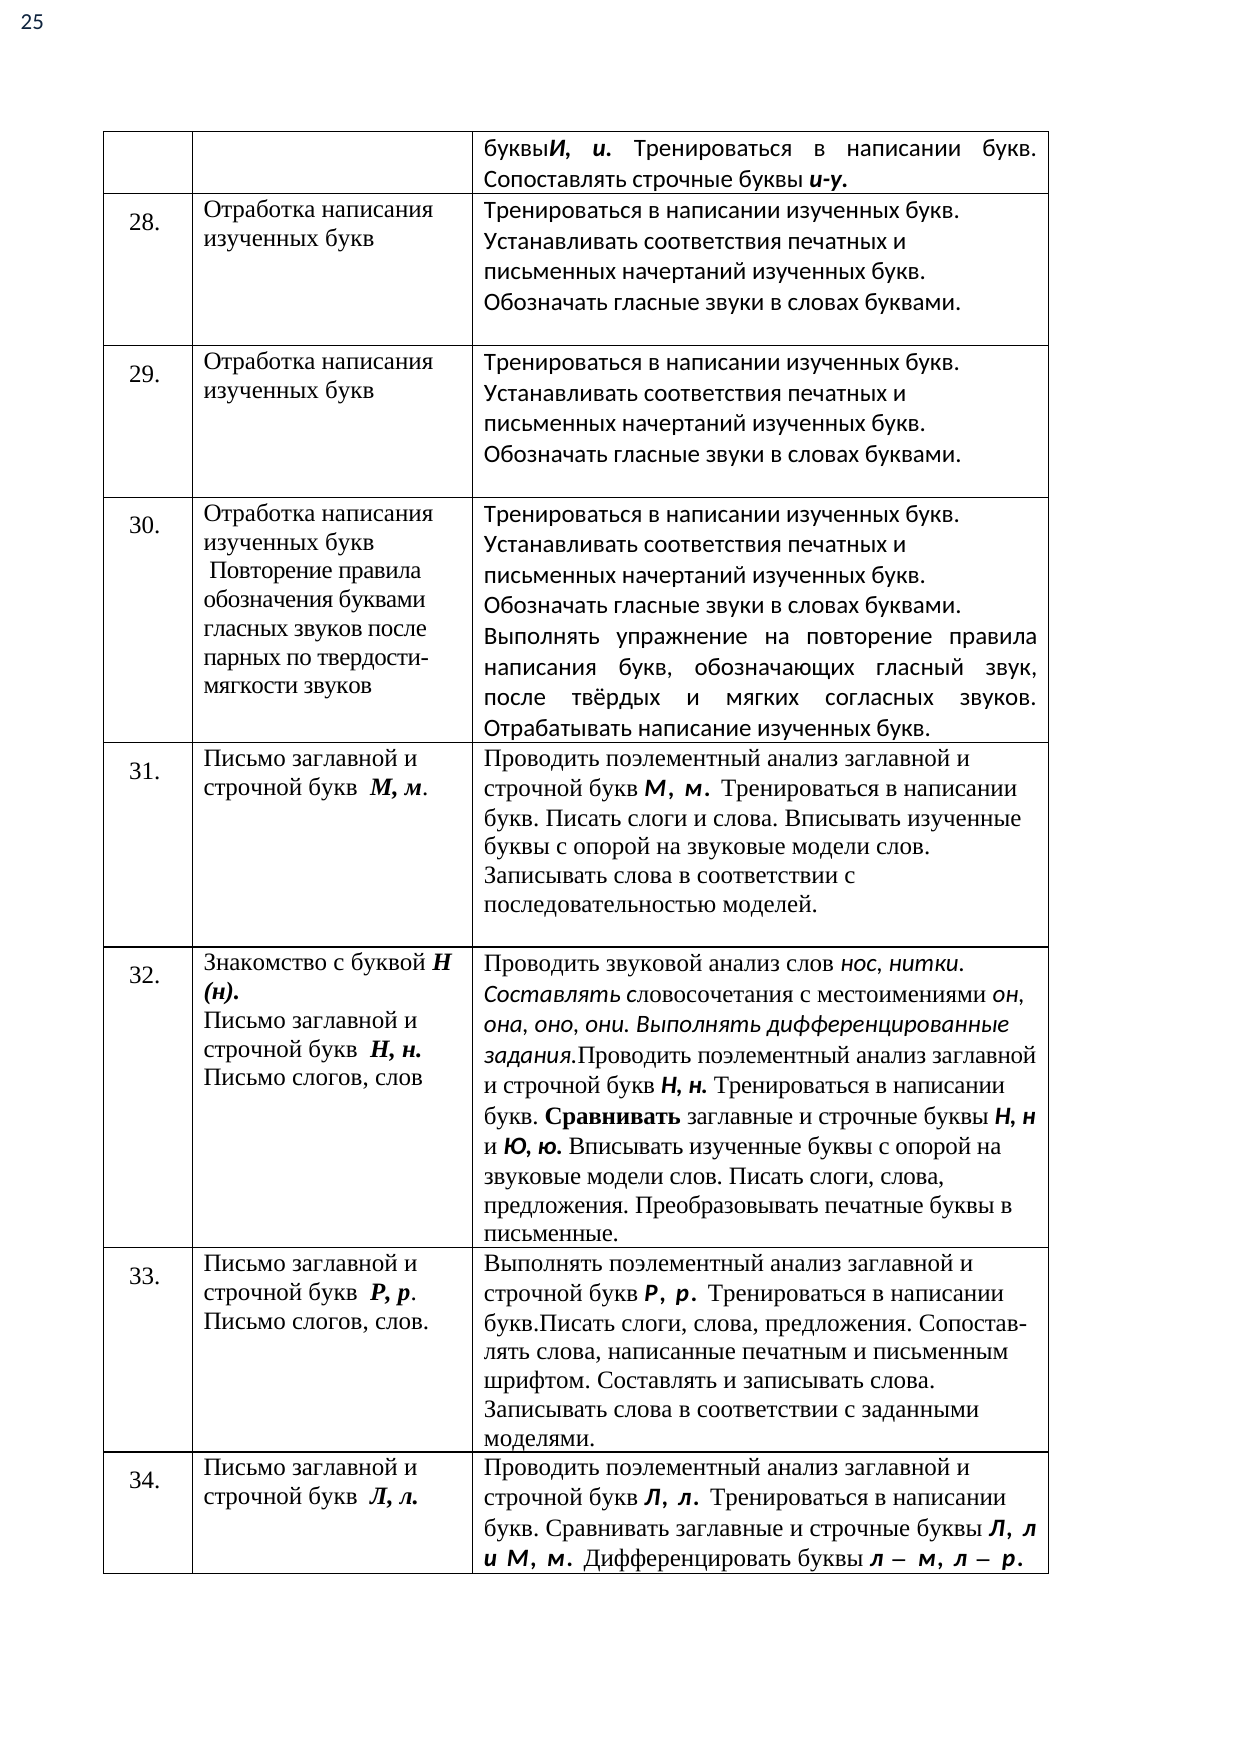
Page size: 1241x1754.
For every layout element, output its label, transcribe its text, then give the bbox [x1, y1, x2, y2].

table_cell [473, 1453, 1048, 1573]
table_cell [104, 948, 192, 1247]
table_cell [193, 1453, 472, 1573]
table_cell Письмо заглавной и строчной букв М, м. [193, 743, 472, 946]
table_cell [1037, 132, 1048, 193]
table_cell Отработка написания изученных букв Повторение правила обозначения буквами гласных звуков после парных по твердости-мягкости звуков [193, 498, 472, 742]
table_cell [104, 498, 192, 742]
table_cell Отработка написания изученных букв [193, 194, 472, 345]
table_cell [104, 132, 192, 193]
table_cell Письмо заглавной и строчной букв Р, р. Письмо слогов, слов. [193, 1248, 472, 1451]
table_cell [104, 346, 192, 497]
table_cell Отработка написания изученных букв [193, 346, 472, 497]
table_cell Тренироваться в написании изученных букв. Устанавливать соответствия печатных и письменных начертаний изученных букв. Обозначать гласные звуки в словах буквами. Выполнять упражнение на повторение правила написания букв, обозначающих гласный звук, после твёрдых и мягких согласных звуков. Отрабатывать написание изученных букв. [473, 498, 1048, 742]
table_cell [193, 132, 472, 193]
table_cell [104, 1248, 192, 1451]
table_cell Проводить звуковой анализ слов нос, нитки. Составлять словосочетания с местоимениями он, она, оно, они. Выполнять дифференцированные задания.Проводить поэлементный анализ заглавной и строчной букв Н, н. Тренироваться в написании букв. Сравнивать заглавные и строчные буквы Н, н и Ю, ю. Вписывать изученные буквы с опорой на звуковые модели слов. Писать слоги, слова, предложения. Преобразовывать печатные буквы в письменные. [473, 948, 1048, 1247]
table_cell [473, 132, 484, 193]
table_cell [104, 194, 192, 345]
table_cell [104, 743, 192, 946]
table_cell Тренироваться в написании изученных букв. Устанавливать соответствия печатных и письменных начертаний изученных букв. Обозначать гласные звуки в словах буквами. [473, 194, 1048, 345]
table_cell Проводить поэлементный анализ заглавной и строчной букв М, м. Тренироваться в написании букв. Писать слоги и слова. Вписывать изученные буквы с опорой на звуковые модели слов. Записывать слова в соответствии с последовательностью моделей. [473, 743, 1048, 946]
table_cell [104, 1453, 192, 1573]
table_cell Выполнять поэлементный анализ заглавной и строчной букв Р, р. Тренироваться в написании букв.Писать слоги, слова, предложения. Сопоставлять слова, написанные печатным и письменным шрифтом. Составлять и записывать слова. Записывать слова в соответствии с заданными моделями. [473, 1248, 1048, 1451]
table_cell Знакомство с буквой Н (н). Письмо заглавной и строчной букв Н, н. Письмо слогов, слов [193, 948, 472, 1247]
table_cell Тренироваться в написании изученных букв. Устанавливать соответствия печатных и письменных начертаний изученных букв. Обозначать гласные звуки в словах буквами. [473, 346, 1048, 497]
